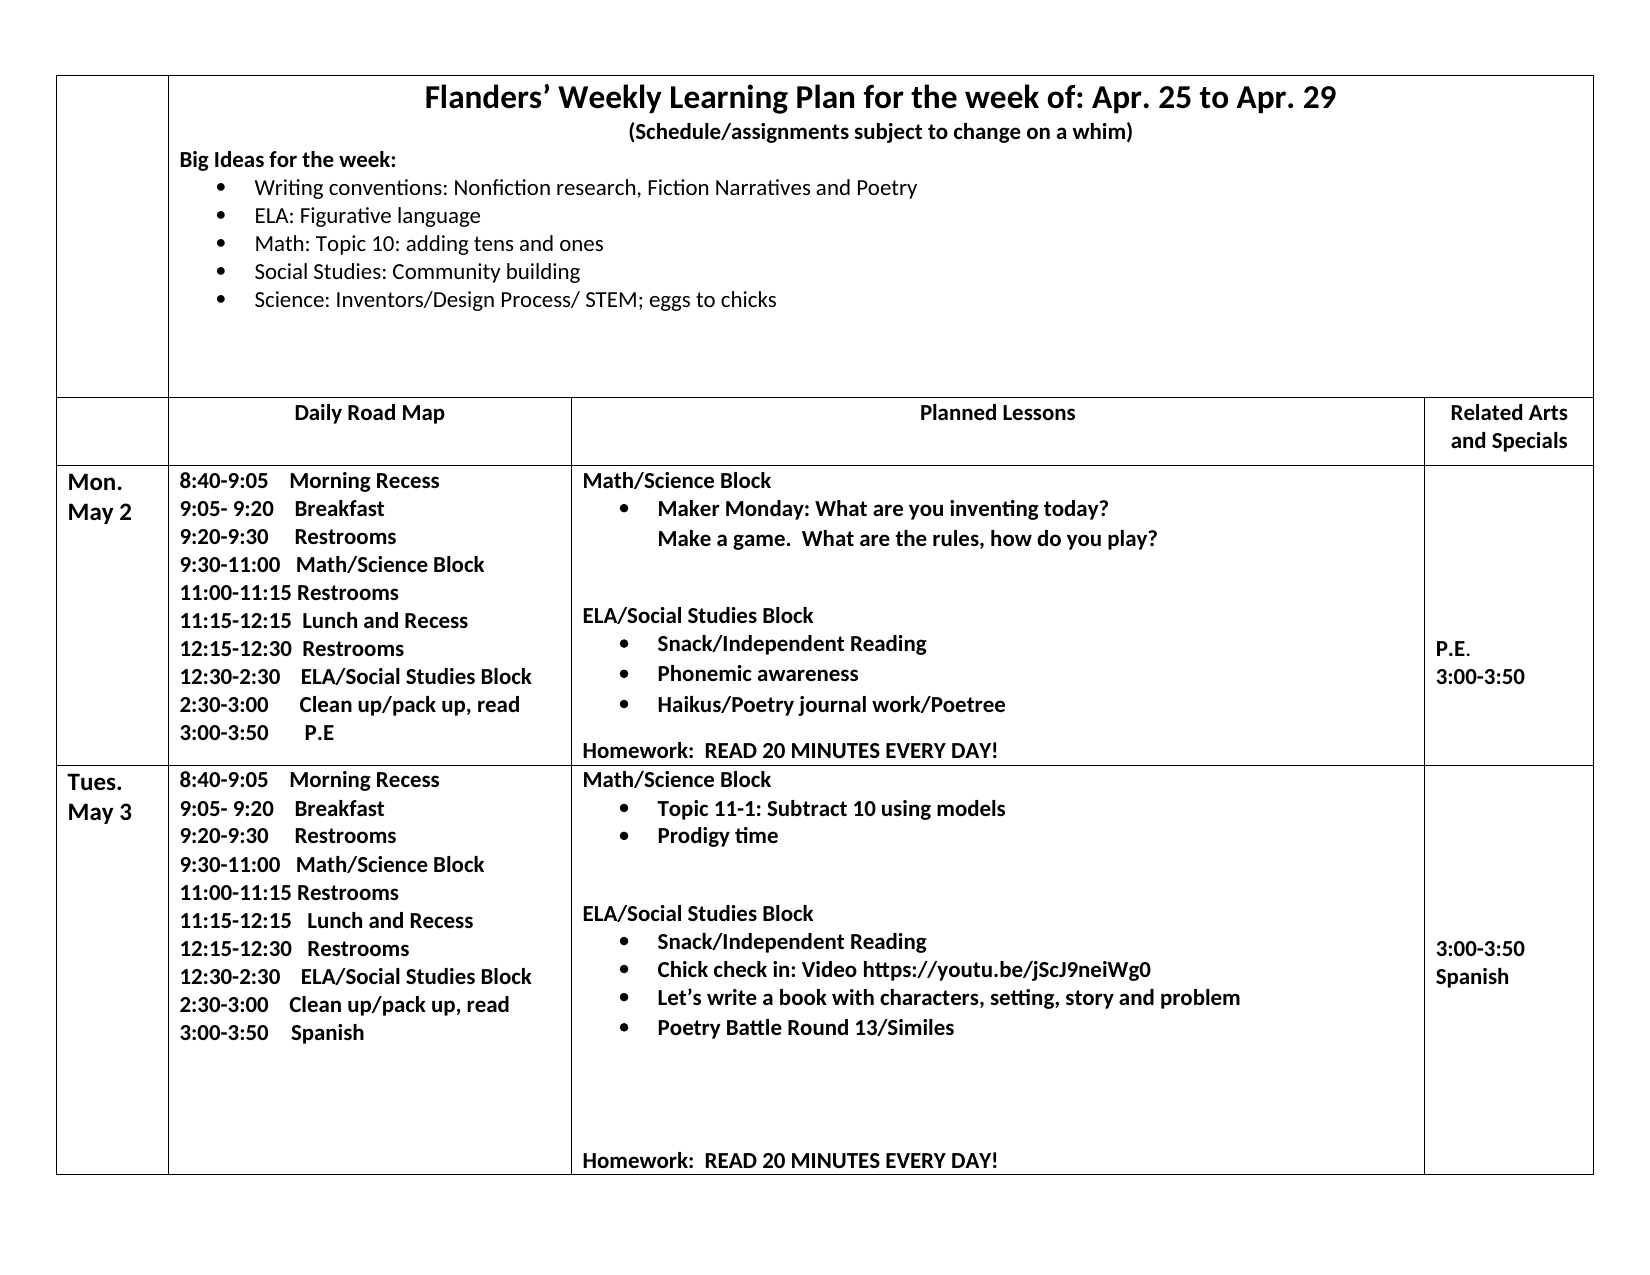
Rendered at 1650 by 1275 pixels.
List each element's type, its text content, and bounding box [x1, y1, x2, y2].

table_cell P.E. 3:00-3:50 [1425, 466, 1593, 764]
table_cell Tues. May 3 [57, 766, 168, 1174]
table_cell Mon. May 2 [57, 466, 168, 764]
table_cell Math/Science Block Topic 11-1: Subtract 10 using models Prodigy time ELA/Social Studies Block Snack/Independent Reading Chick check in: Video https://youtu.be/jScJ9neiWg0 Let’s write a book with characters, setting, story and problem Poetry Battle Round 13/Similes Homework: READ 20 MINUTES EVERY DAY! [572, 766, 1424, 1174]
table_cell Daily Road Map [169, 398, 571, 465]
table_cell 8:40-9:05 Morning Recess 9:05- 9:20 Breakfast 9:20-9:30 Restrooms 9:30-11:00 Math/Science Block 11:00-11:15 Restrooms 11:15-12:15 Lunch and Recess 12:15-12:30 Restrooms 12:30-2:30 ELA/Social Studies Block 2:30-3:00 Clean up/pack up, read 3:00-3:50 Spanish [169, 766, 571, 1174]
table_cell 3:00-3:50 Spanish [1425, 766, 1593, 1174]
table_cell Related Arts and Specials [1425, 398, 1593, 465]
table_cell Planned Lessons [572, 398, 1424, 465]
table_header Flanders’ Weekly Learning Plan for the week of: Apr. 25 to Apr. 29 (Schedule/assignments subject to change on a whim) Big Ideas for the week: Writing conventions: Nonfiction research, Fiction Narratives and Poetry ELA: Figurative language Math: Topic 10: adding tens and ones Social Studies: Community building Science: Inventors/Design Process/ STEM; eggs to chicks [169, 76, 1593, 397]
table_cell [57, 398, 168, 465]
table_cell 8:40-9:05 Morning Recess 9:05- 9:20 Breakfast 9:20-9:30 Restrooms 9:30-11:00 Math/Science Block 11:00-11:15 Restrooms 11:15-12:15 Lunch and Recess 12:15-12:30 Restrooms 12:30-2:30 ELA/Social Studies Block 2:30-3:00 Clean up/pack up, read 3:00-3:50 P.E [169, 466, 571, 764]
table_cell Math/Science Block Maker Monday: What are you inventing today? Make a game. What are the rules, how do you play? ELA/Social Studies Block Snack/Independent Reading Phonemic awareness Haikus/Poetry journal work/Poetree Homework: READ 20 MINUTES EVERY DAY! [572, 466, 1424, 764]
table_header [57, 76, 168, 397]
